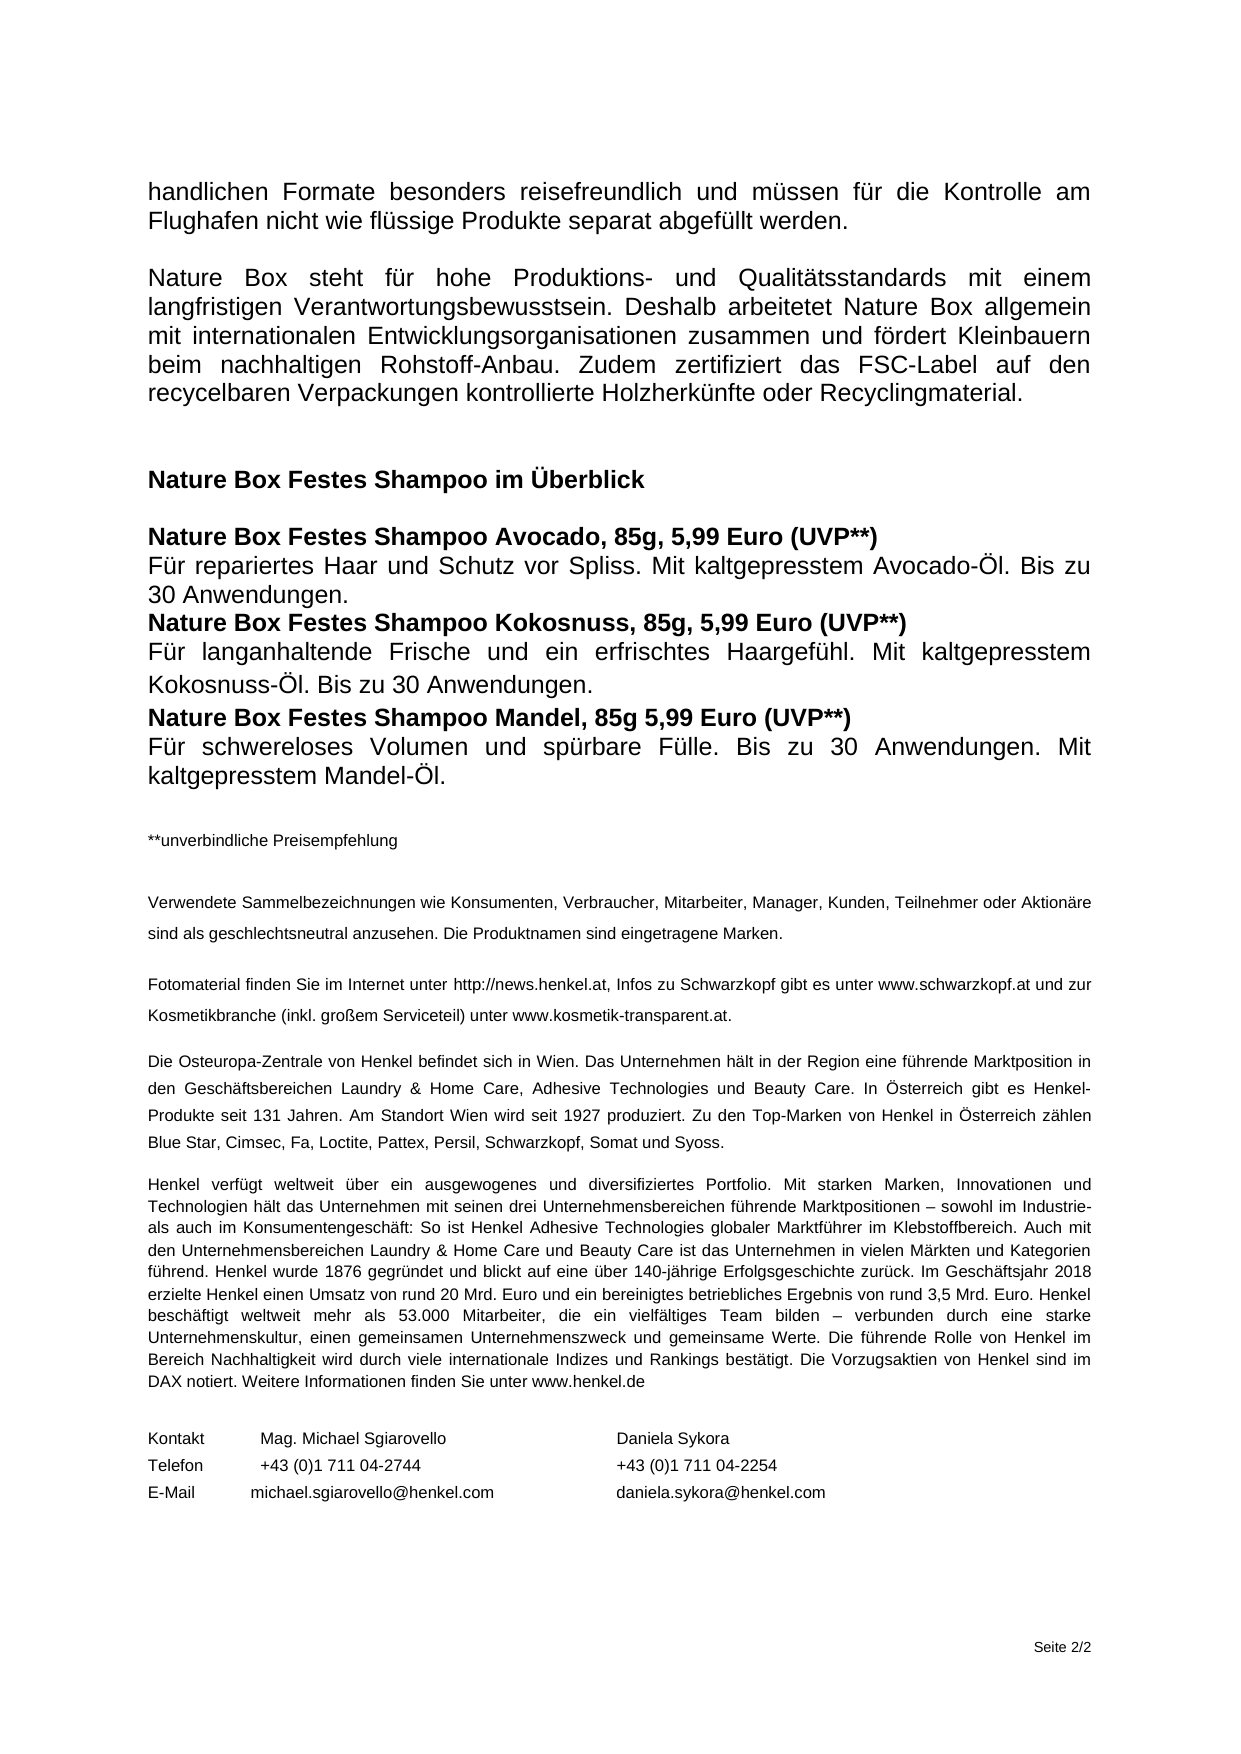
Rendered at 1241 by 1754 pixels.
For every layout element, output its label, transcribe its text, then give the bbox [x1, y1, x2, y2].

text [148, 177, 1092, 235]
text Die Osteuropa-Zentrale von Henkel befindet sich in Wien. Das Unternehmen hält in der Region eine führende Marktposition in den Geschäftsbereichen Laundry & Home Care, Adhesive Technologies und Beauty Care. In Österreich gibt es Henkel-Produkte seit 131 Jahren. Am Standort Wien wird seit 1927 produziert. Zu den Top-Marken von Henkel in Österreich zählen Blue Star, Cimsec, Fa, Loctite, Pattex, Persil, Schwarzkopf, Somat und Syoss. [148, 1044, 1092, 1152]
text Nature Box Festes Shampoo Avocado, 85g, 5,99 Euro (UVP**) [148, 522, 1092, 551]
text Nature Box Festes Shampoo Mandel, 85g 5,99 Euro (UVP**) [148, 703, 1092, 732]
text **unverbindliche Preisempfehlung [148, 818, 1092, 849]
text Verwendete Sammelbezeichnungen wie Konsumenten, Verbraucher, Mitarbeiter, Manager, Kunden, Teilnehmer oder Aktionäre sind als geschlechtsneutral anzusehen. Die Produktnamen sind eingetragene Marken. [148, 881, 1092, 943]
text Für langanhaltende Frische und ein erfrischtes Haargefühl. Mit kaltgepresstem Kokosnuss-Öl. Bis zu 30 Anwendungen. [148, 637, 1092, 699]
text Telefon +43 (0)1 711 04-2744 +43 (0)1 711 04-2254 [148, 1448, 1092, 1475]
text Für schwereloses Volumen und spürbare Fülle. Bis zu 30 Anwendungen. Mit kaltgepresstem Mandel-Öl. [148, 732, 1092, 789]
text Nature Box steht für hohe Produktions- und Qualitätsstandards mit einem langfristigen Verantwortungsbewusstsein. Deshalb arbeitetet Nature Box allgemein mit internationalen Entwicklungsorganisationen zusammen und fördert Kleinbauern beim nachhaltigen Rohstoff-Anbau. Zudem zertifiziert das FSC-Label auf den recycelbaren Verpackungen kontrollierte Holzherkünfte oder Recyclingmaterial. [148, 263, 1092, 407]
text Kontakt Mag. Michael Sgiarovello Daniela Sykora [148, 1421, 1092, 1448]
text Für repariertes Haar und Schutz vor Spliss. Mit kaltgepresstem Avocado-Öl. Bis zu 30 Anwendungen. [148, 551, 1092, 608]
text Fotomaterial finden Sie im Internet unter http://news.henkel.at, Infos zu Schwarzkopf gibt es unter www.schwarzkopf.at und zur Kosmetikbranche (inkl. großem Serviceteil) unter www.kosmetik-transparent.at. [148, 962, 1092, 1025]
text E-Mail michael.sgiarovello@henkel.com daniela.sykora@henkel.com [148, 1475, 1092, 1502]
text Henkel verfügt weltweit über ein ausgewogenes und diversifiziertes Portfolio. Mit starken Marken, Innovationen und Technologien hält das Unternehmen mit seinen drei Unternehmensbereichen führende Marktpositionen – sowohl im Industrie- als auch im Konsumentengeschäft: So ist Henkel Adhesive Technologies globaler Marktführer im Klebstoffbereich. Auch mit den Unternehmensbereichen Laundry & Home Care und Beauty Care ist das Unternehmen in vielen Märkten und Kategorien führend. Henkel wurde 1876 gegründet und blickt auf eine über 140-jährige Erfolgsgeschichte zurück. Im Geschäftsjahr 2018 erzielte Henkel einen Umsatz von rund 20 Mrd. Euro und ein bereinigtes betriebliches Ergebnis von rund 3,5 Mrd. Euro. Henkel beschäftigt weltweit mehr als 53.000 Mitarbeiter, die ein vielfältiges Team bilden – verbunden durch eine starke Unternehmenskultur, einen gemeinsamen Unternehmenszweck und gemeinsame Werte. Die führende Rolle von Henkel im Bereich Nachhaltigkeit wird durch viele internationale Indizes und Rankings bestätigt. Die Vorzugsaktien von Henkel sind im DAX notiert. Weitere Informationen finden Sie unter www.henkel.de [148, 1174, 1092, 1391]
text Nature Box Festes Shampoo im Überblick [148, 465, 1092, 493]
text Nature Box Festes Shampoo Kokosnuss, 85g, 5,99 Euro (UVP**) [148, 608, 1092, 637]
